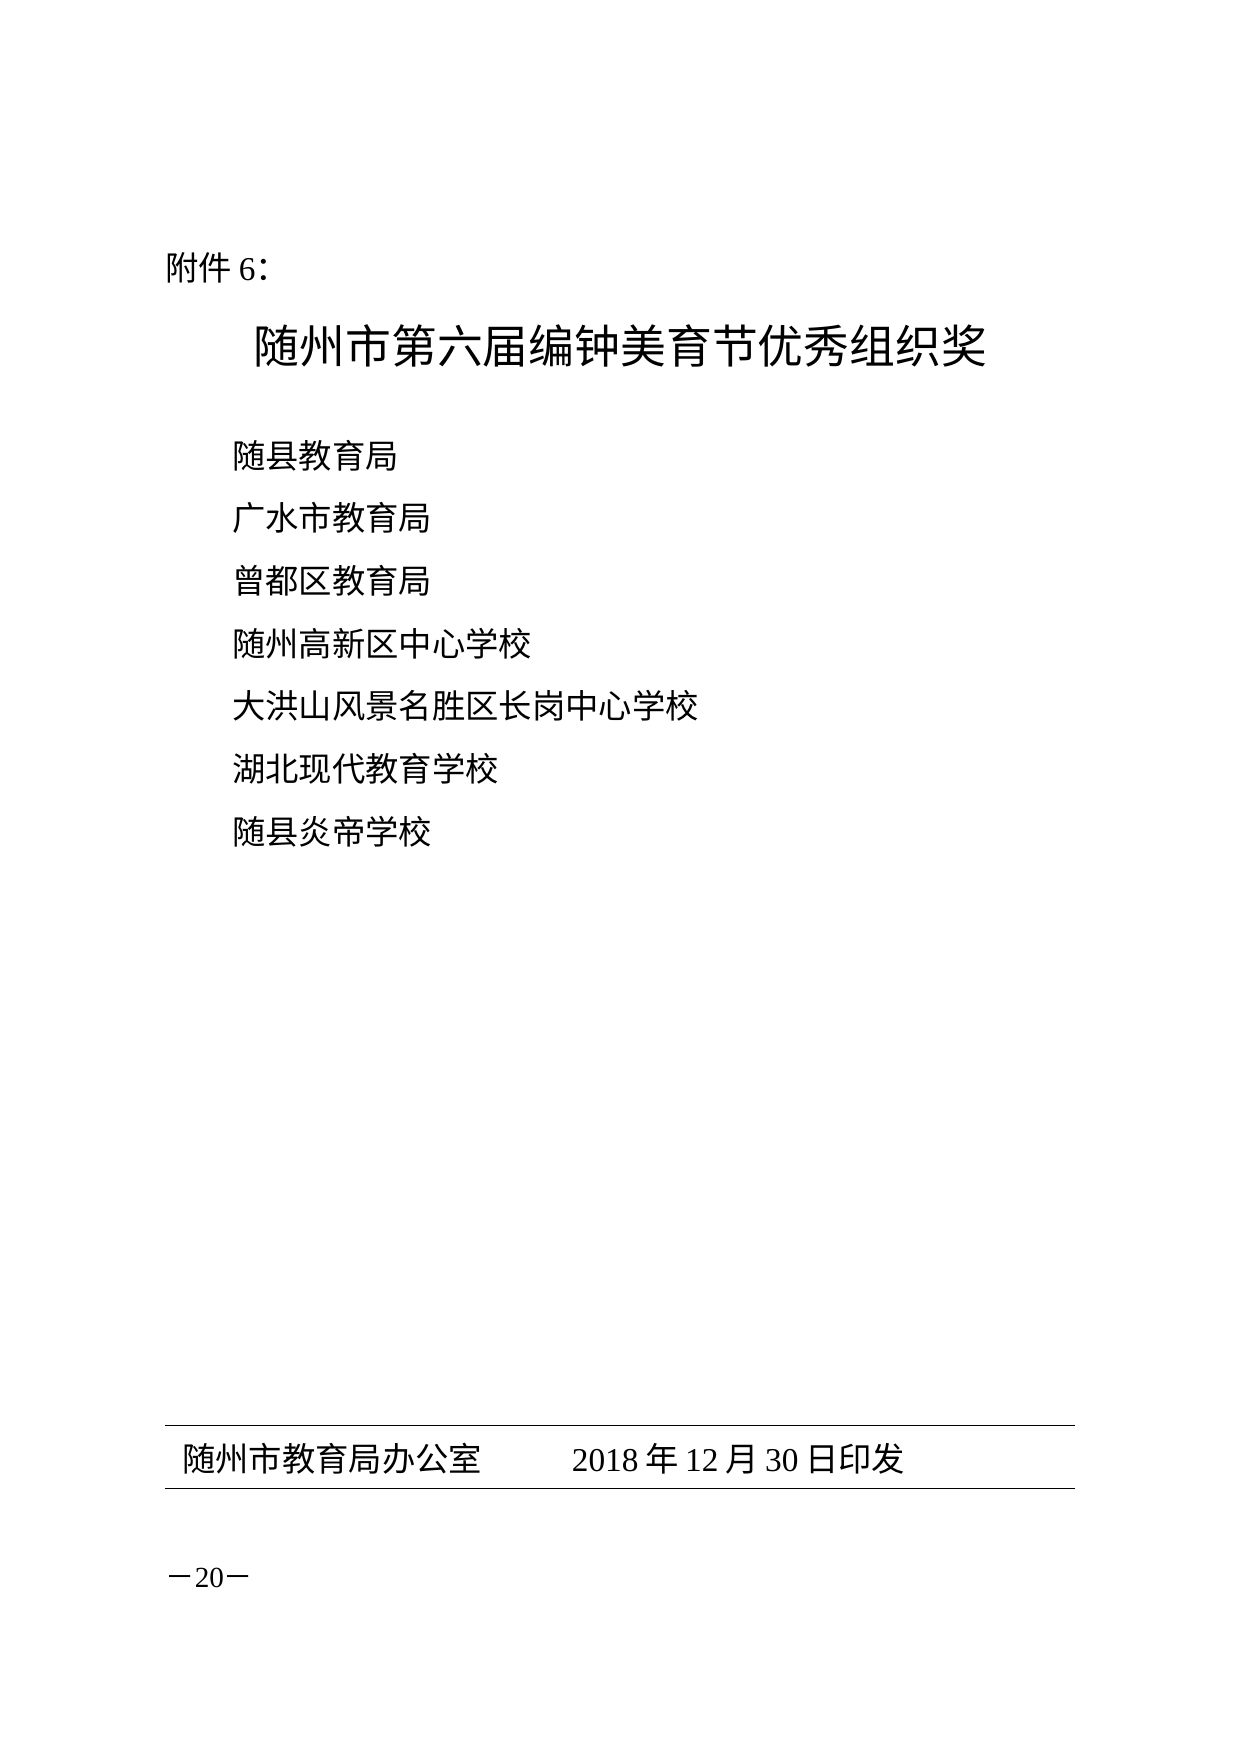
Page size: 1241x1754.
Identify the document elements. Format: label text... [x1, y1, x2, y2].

text 随州市第六届编钟美育节优秀组织奖 [165, 297, 1075, 391]
text 附件6： [165, 234, 1075, 297]
text 随县教育局 [165, 422, 1075, 485]
text 大洪山风景名胜区长岗中心学校 [165, 673, 1075, 736]
text 曾都区教育局 [165, 548, 1075, 610]
text 随州高新区中心学校 [165, 610, 1075, 673]
text 湖北现代教育学校 [165, 736, 1075, 798]
text 广水市教育局 [165, 485, 1075, 548]
text 随州市教育局办公室 2018年12月30日印发 [165, 1426, 1075, 1488]
text 随县炎帝学校 [165, 798, 1075, 861]
